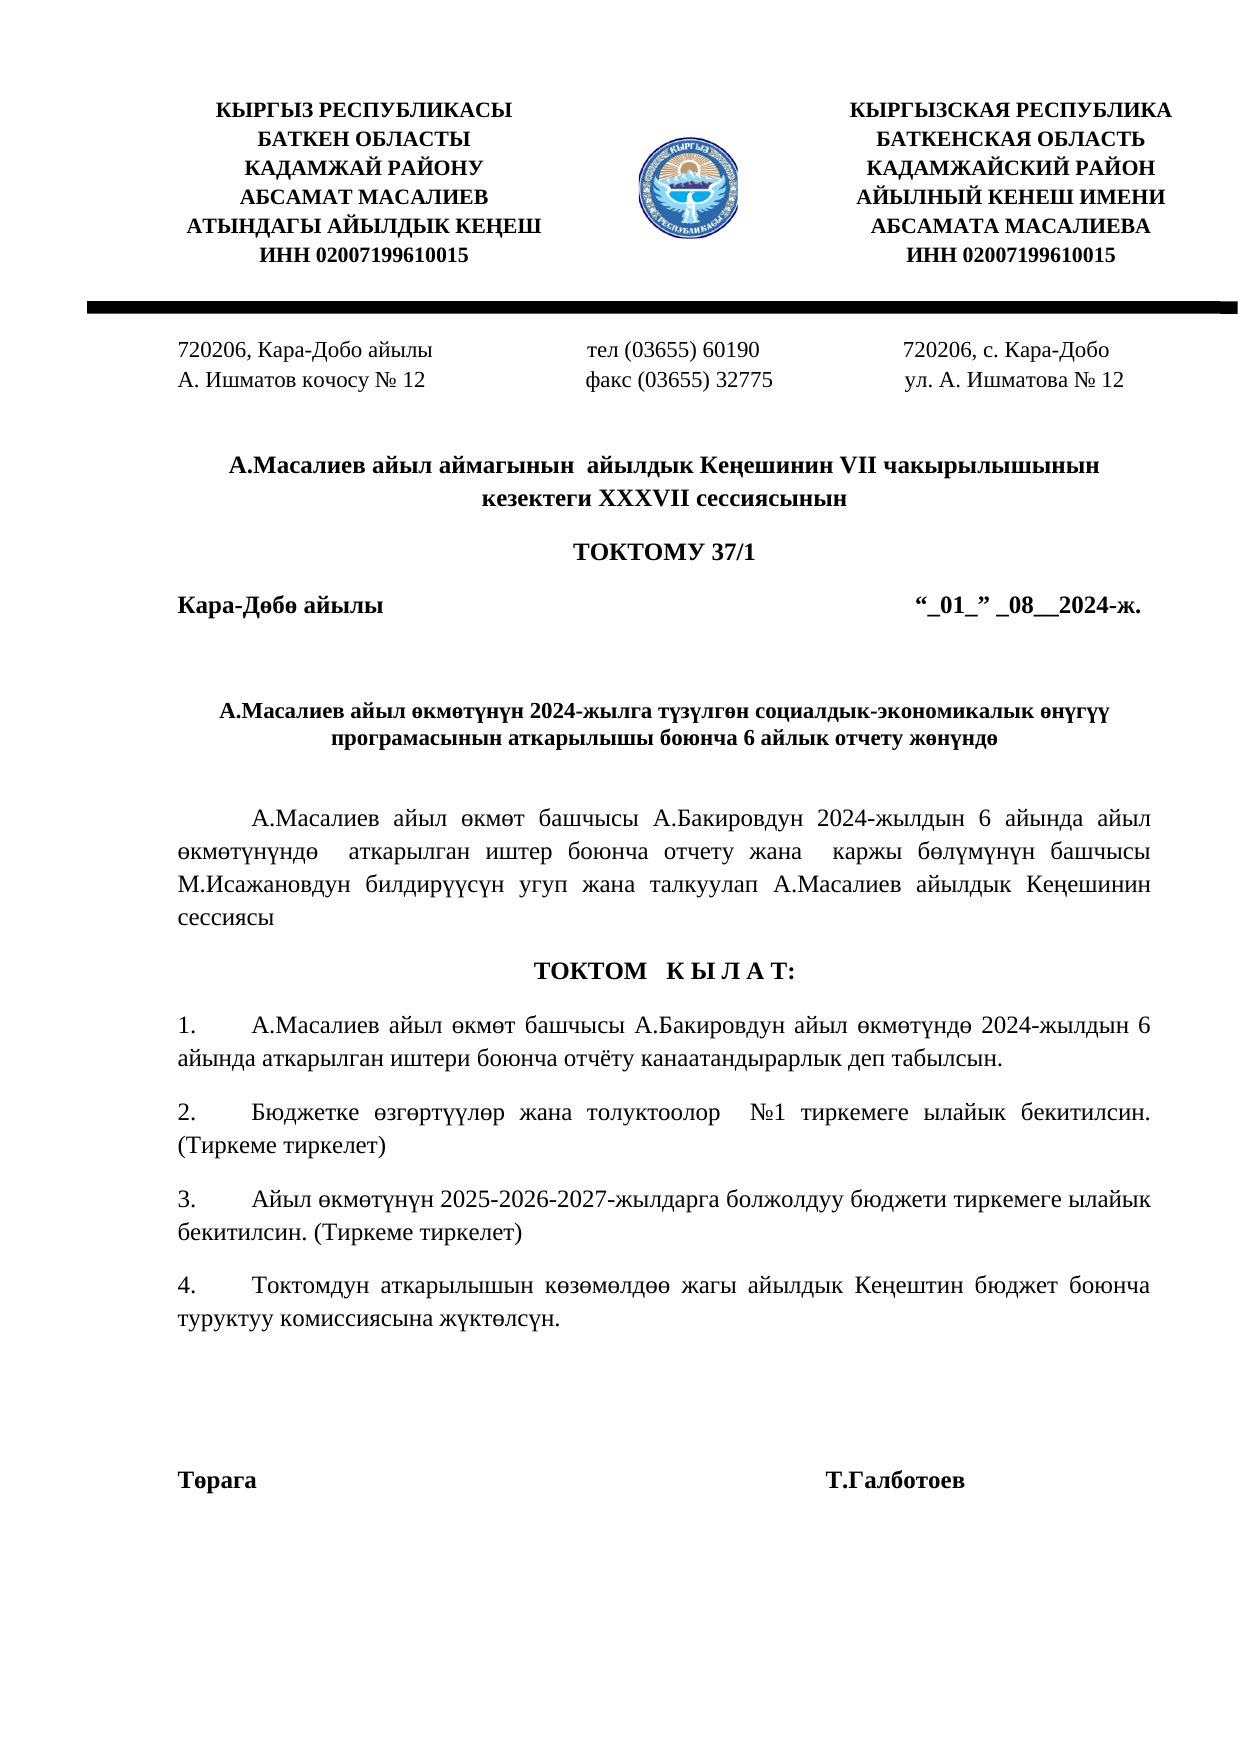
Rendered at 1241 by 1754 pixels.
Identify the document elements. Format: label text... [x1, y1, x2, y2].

text А. Ишматов кочосу № 12 факс (03655) 32775 ул. А. Ишматова № 12 [177, 367, 1152, 393]
text А.Масалиев айыл өкмөт башчысы А.Бакировдун 2024-жылдын 6 айында айыл өкмөтүнүндө аткарылган иштер боюнча отчету жана каржы бөлүмүнүн башчысы М.Исажановдун билдирүүсүн угуп жана талкуулап А.Масалиев айылдык Кеңешинин сессиясы [177, 803, 1152, 931]
text 720206, Кара-Добо айылы тел (03655) 60190 720206, с. Кара-Добо [177, 336, 1152, 363]
text 2. Бюджетке өзгөртүүлөр жана толуктоолор №1 тиркемеге ылайык бекитилсин. (Тиркеме тиркелет) [177, 1097, 1152, 1158]
text Төрага Т.Галботоев [177, 1465, 1152, 1494]
text ТОКТОМ К Ы Л А Т: [177, 956, 1152, 985]
text Кара-Дөбө айылы “_01_” _08__2024-ж. [177, 591, 1152, 619]
text ТОКТОМУ 37/1 [177, 537, 1152, 565]
text 4. Токтомдун аткарылышын көзөмөлдөө жагы айылдык Кеңештин бюджет боюнча туруктуу комиссиясына жүктөлсүн. [177, 1271, 1152, 1332]
text 3. Айыл өкмөтүнүн 2025-2026-2027-жылдарга болжолдуу бюджети тиркемеге ылайык бекитилсин. (Тиркеме тиркелет) [177, 1184, 1152, 1245]
text А.Масалиев айыл аймагынын айылдык Кеңешинин VII чакырылышынын кезектеги ХХXVII сессиясынын [177, 450, 1152, 512]
text 1. А.Масалиев айыл өкмөт башчысы А.Бакировдун айыл өкмөтүндө 2024-жылдын 6 айында аткарылган иштери боюнча отчёту канаатандырарлык деп табылсын. [177, 1010, 1152, 1072]
text А.Масалиев айыл өкмөтүнүн 2024-жылга түзүлгөн социалдык-экономикалык өнүгүү програмасынын аткарылышы боюнча 6 айлык отчету жөнүндө [177, 697, 1152, 750]
picture [637, 137, 738, 238]
